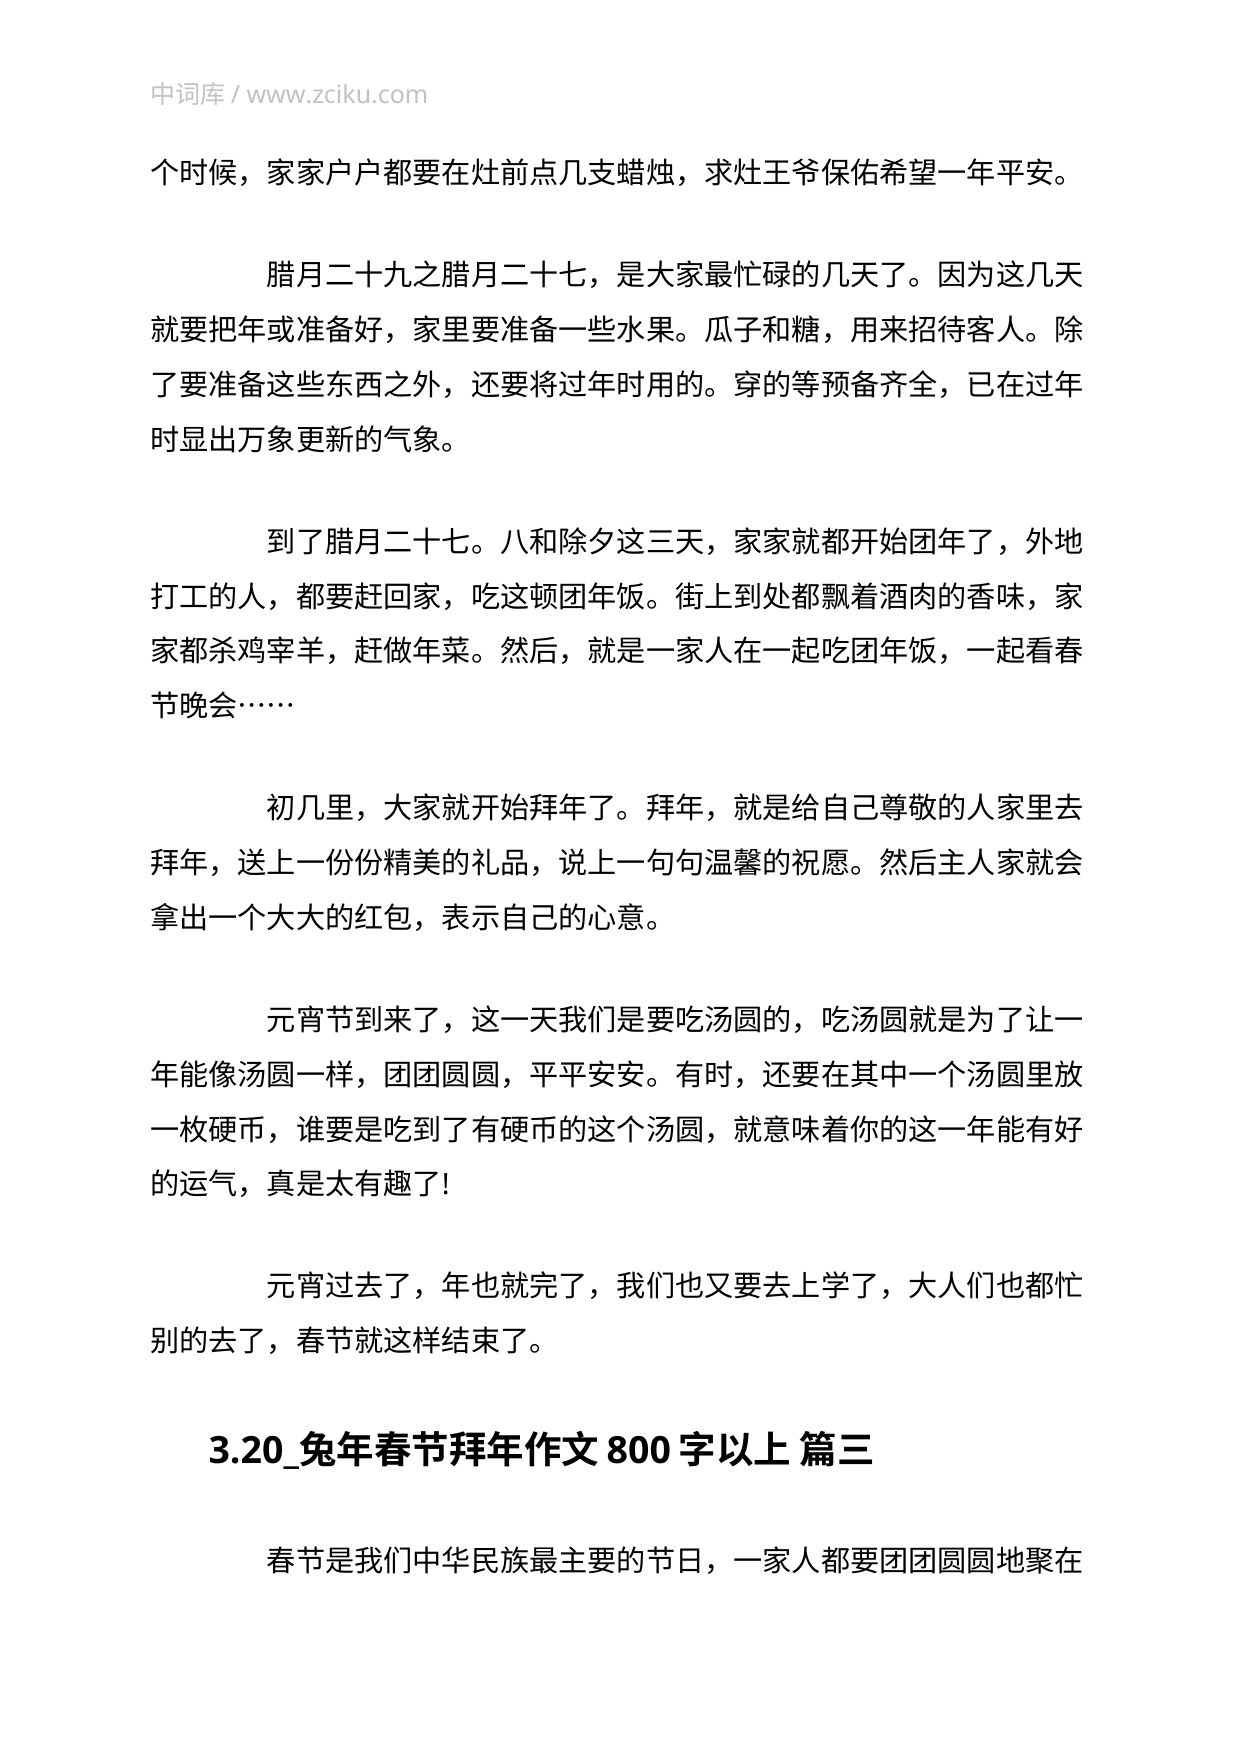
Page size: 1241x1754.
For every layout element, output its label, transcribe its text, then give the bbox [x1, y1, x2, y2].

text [150, 1537, 1090, 1579]
text 到了腊月二十七。八和除夕这三天，家家就都开始团年了，外地打工的人，都要赶回家，吃这顿团年饭。街上到处都飘着酒肉的香味，家家都杀鸡宰羊，赶做年菜。然后，就是一家人在一起吃团年饭，一起看春节晚会…… [150, 518, 1090, 725]
text 元宵过去了，年也就完了，我们也又要去上学了，大人们也都忙别的去了，春节就这样结束了。 [150, 1263, 1090, 1360]
text 3.20_兔年春节拜年作文800字以上 篇三 [150, 1419, 1090, 1474]
text 初几里，大家就开始拜年了。拜年，就是给自己尊敬的人家里去拜年，送上一份份精美的礼品，说上一句句温馨的祝愿。然后主人家就会拿出一个大大的红包，表示自己的心意。 [150, 785, 1090, 937]
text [150, 150, 1090, 192]
text 腊月二十九之腊月二十七，是大家最忙碌的几天了。因为这几天就要把年或准备好，家里要准备一些水果。瓜子和糖，用来招待客人。除了要准备这些东西之外，还要将过年时用的。穿的等预备齐全，已在过年时显出万象更新的气象。 [150, 252, 1090, 459]
text 元宵节到来了，这一天我们是要吃汤圆的，吃汤圆就是为了让一年能像汤圆一样，团团圆圆，平平安安。有时，还要在其中一个汤圆里放一枚硬币，谁要是吃到了有硬币的这个汤圆，就意味着你的这一年能有好的运气，真是太有趣了! [150, 996, 1090, 1203]
